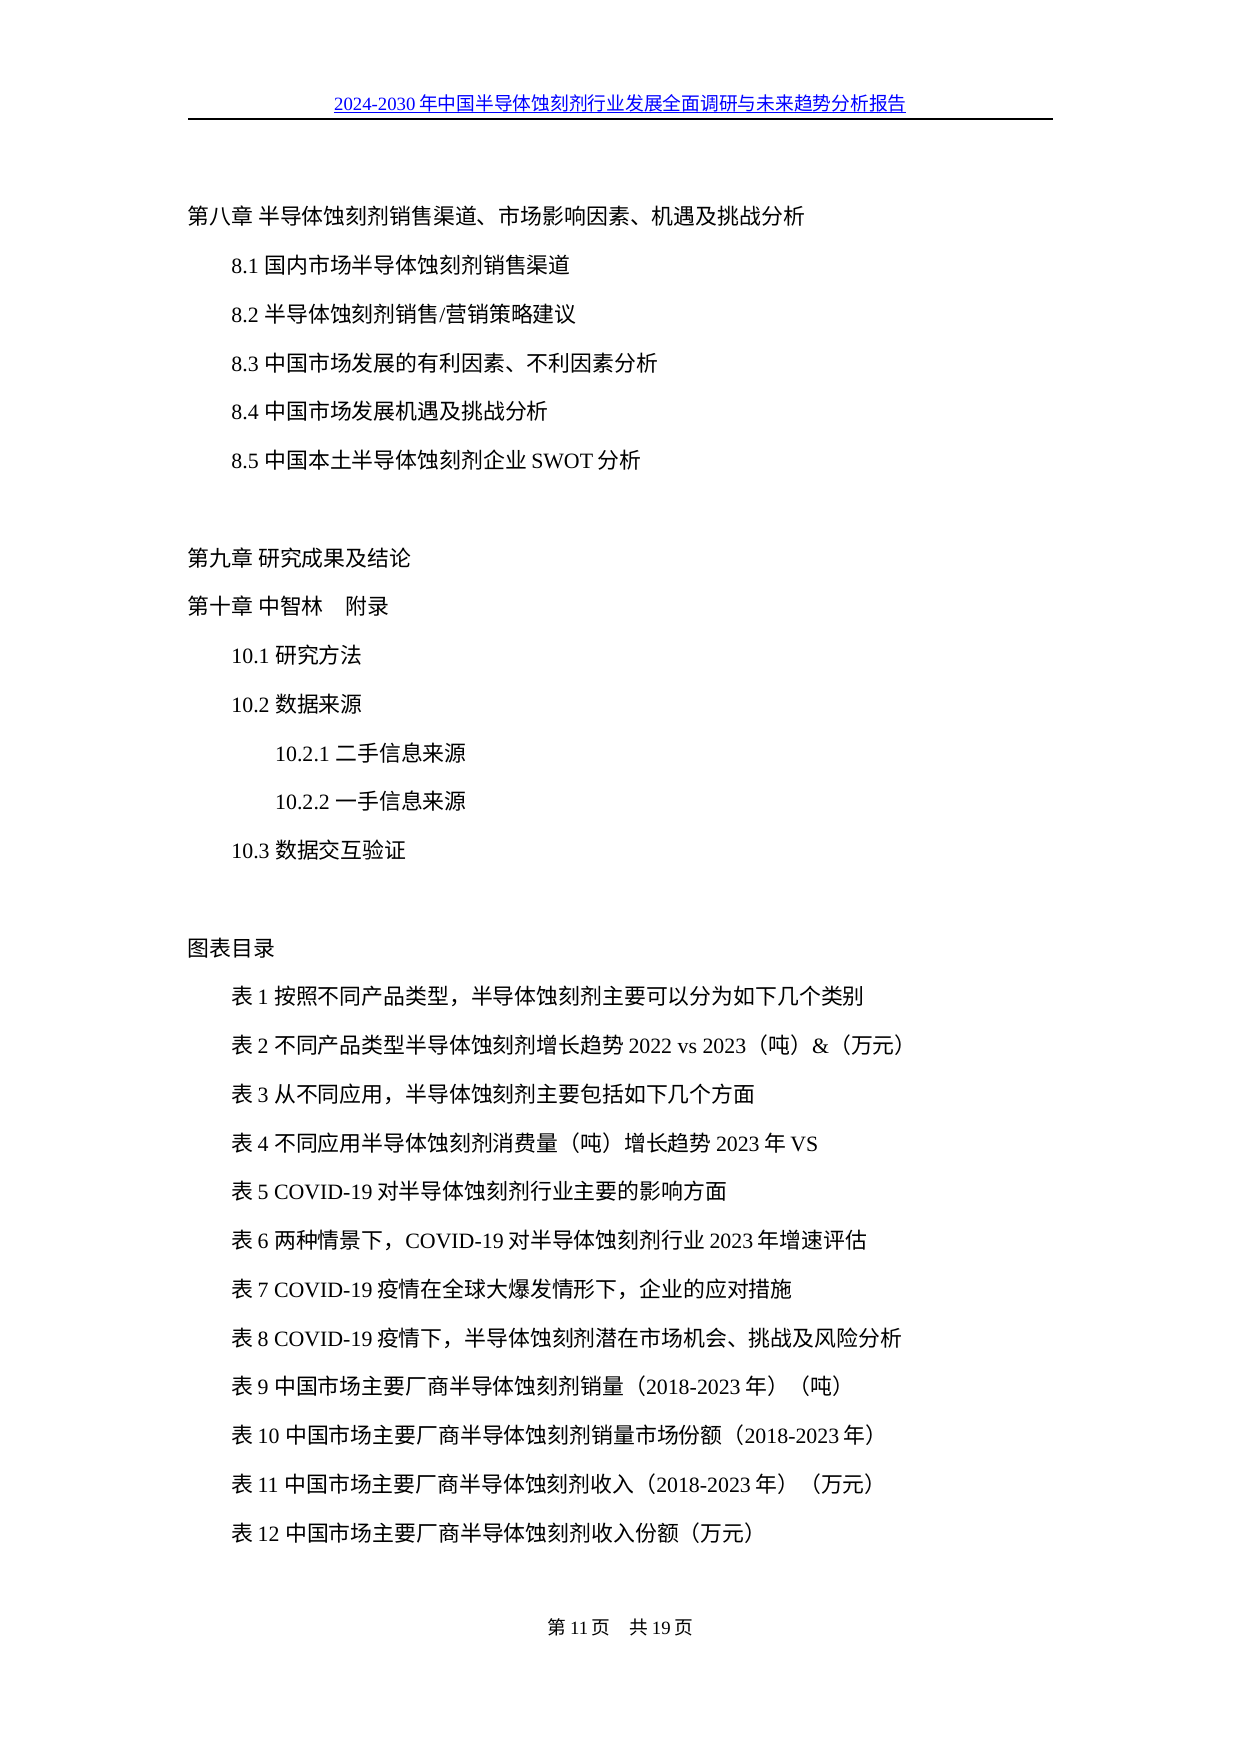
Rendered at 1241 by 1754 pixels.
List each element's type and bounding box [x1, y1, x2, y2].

text [187, 150, 1053, 1548]
